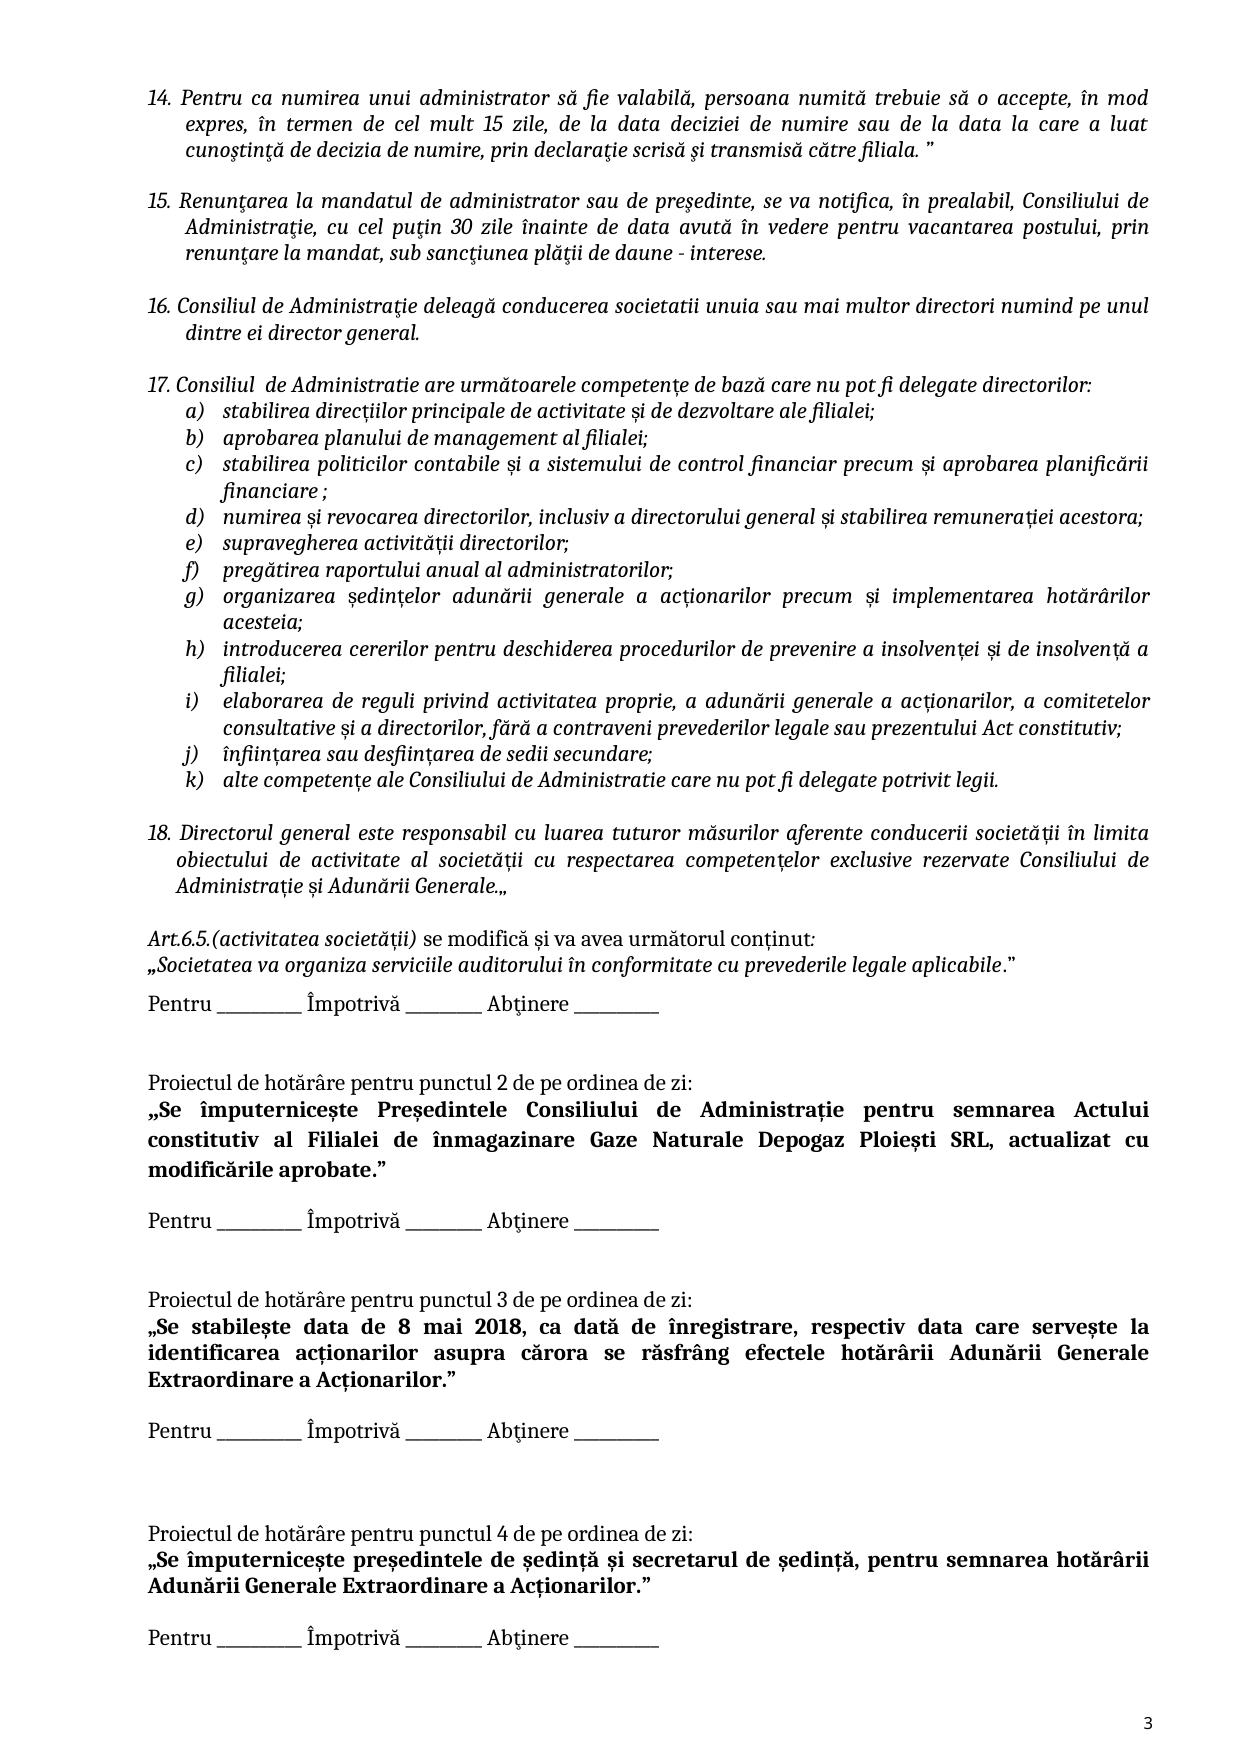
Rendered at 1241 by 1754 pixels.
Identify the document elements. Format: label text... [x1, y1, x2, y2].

text 16. Consiliul de Administraţie deleagă conducerea societatii unuia sau mai multor directori numind pe unul dintre ei director general. [148, 293, 1151, 346]
text Pentru __________ Împotrivă _________ Abţinere __________ [148, 1208, 1151, 1234]
text 17. Consiliul de Administratie are următoarele competențe de bază care nu pot fi delegate directorilor: [148, 372, 1151, 398]
text 18. Directorul general este responsabil cu luarea tuturor măsurilor aferente conducerii societății în limita obiectului de activitate al societății cu respectarea competențelor exclusive rezervate Consiliului de Administrație și Adunării Generale.„ [148, 820, 1151, 899]
text „Se împuternicește Președintele Consiliului de Administrație pentru semnarea Actului constitutiv al Filialei de înmagazinare Gaze Naturale Depogaz Ploiești SRL, actualizat cu modificările aprobate.” [148, 1096, 1151, 1183]
list alte competențe ale Consiliului de Administratie care nu pot fi delegate potrivit legii. [185, 767, 1151, 794]
text 14. Pentru ca numirea unui administrator să fie valabilă, persoana numită trebuie să o accepte, în mod expres, în termen de cel mult 15 zile, de la data deciziei de numire sau de la data la care a luat cunoştinţă de decizia de numire, prin declaraţie scrisă şi transmisă către filiala. ” [148, 84, 1151, 163]
list numirea și revocarea directorilor, inclusiv a directorului general și stabilirea remunerației acestora; [185, 504, 1151, 530]
list organizarea ședințelor adunării generale a acționarilor precum și implementarea hotărârilor acesteia; [185, 583, 1151, 636]
list supravegherea activității directorilor; [185, 530, 1151, 556]
list pregătirea raportului anual al administratorilor; [185, 556, 1151, 583]
text Art.6.5.(activitatea societății) se modifică și va avea următorul conținut: [148, 925, 1151, 952]
text „Societatea va organiza serviciile auditorului în conformitate cu prevederile legale aplicabile.” [148, 952, 1151, 978]
text Proiectul de hotărâre pentru punctul 3 de pe ordinea de zi: [148, 1287, 1151, 1314]
text Proiectul de hotărâre pentru punctul 4 de pe ordinea de zi: [148, 1520, 1151, 1547]
text Proiectul de hotărâre pentru punctul 2 de pe ordinea de zi: [148, 1070, 1151, 1096]
list aprobarea planului de management al filialei; [185, 425, 1151, 451]
text „Se stabilește data de 8 mai 2018, ca dată de înregistrare, respectiv data care servește la identificarea acționarilor asupra cărora se răsfrâng efectele hotărârii Adunării Generale Extraordinare a Acționarilor.” [148, 1314, 1151, 1393]
text Pentru __________ Împotrivă _________ Abţinere __________ [148, 1624, 1151, 1651]
list stabilirea politicilor contabile și a sistemului de control financiar precum și aprobarea planificării financiare ; [185, 451, 1151, 504]
text Pentru __________ Împotrivă _________ Abţinere __________ [148, 991, 1151, 1017]
text „Se împuternicește președintele de ședință şi secretarul de ședință, pentru semnarea hotărârii Adunării Generale Extraordinare a Acționarilor.” [148, 1547, 1151, 1599]
list stabilirea direcțiilor principale de activitate și de dezvoltare ale filialei; [185, 398, 1151, 425]
list elaborarea de reguli privind activitatea proprie, a adunării generale a acționarilor, a comitetelor consultative și a directorilor, fără a contraveni prevederilor legale sau prezentului Act constitutiv; [185, 688, 1151, 741]
list introducerea cererilor pentru deschiderea procedurilor de prevenire a insolvenței și de insolvență a filialei; [185, 636, 1151, 688]
list înființarea sau desființarea de sedii secundare; [185, 741, 1151, 767]
text Pentru __________ Împotrivă _________ Abţinere __________ [148, 1418, 1151, 1444]
text 15. Renunţarea la mandatul de administrator sau de preşedinte, se va notifica, în prealabil, Consiliului de Administraţie, cu cel puţin 30 zile înainte de data avută în vedere pentru vacantarea postului, prin renunţare la mandat, sub sancţiunea plăţii de daune - interese. [148, 187, 1151, 267]
